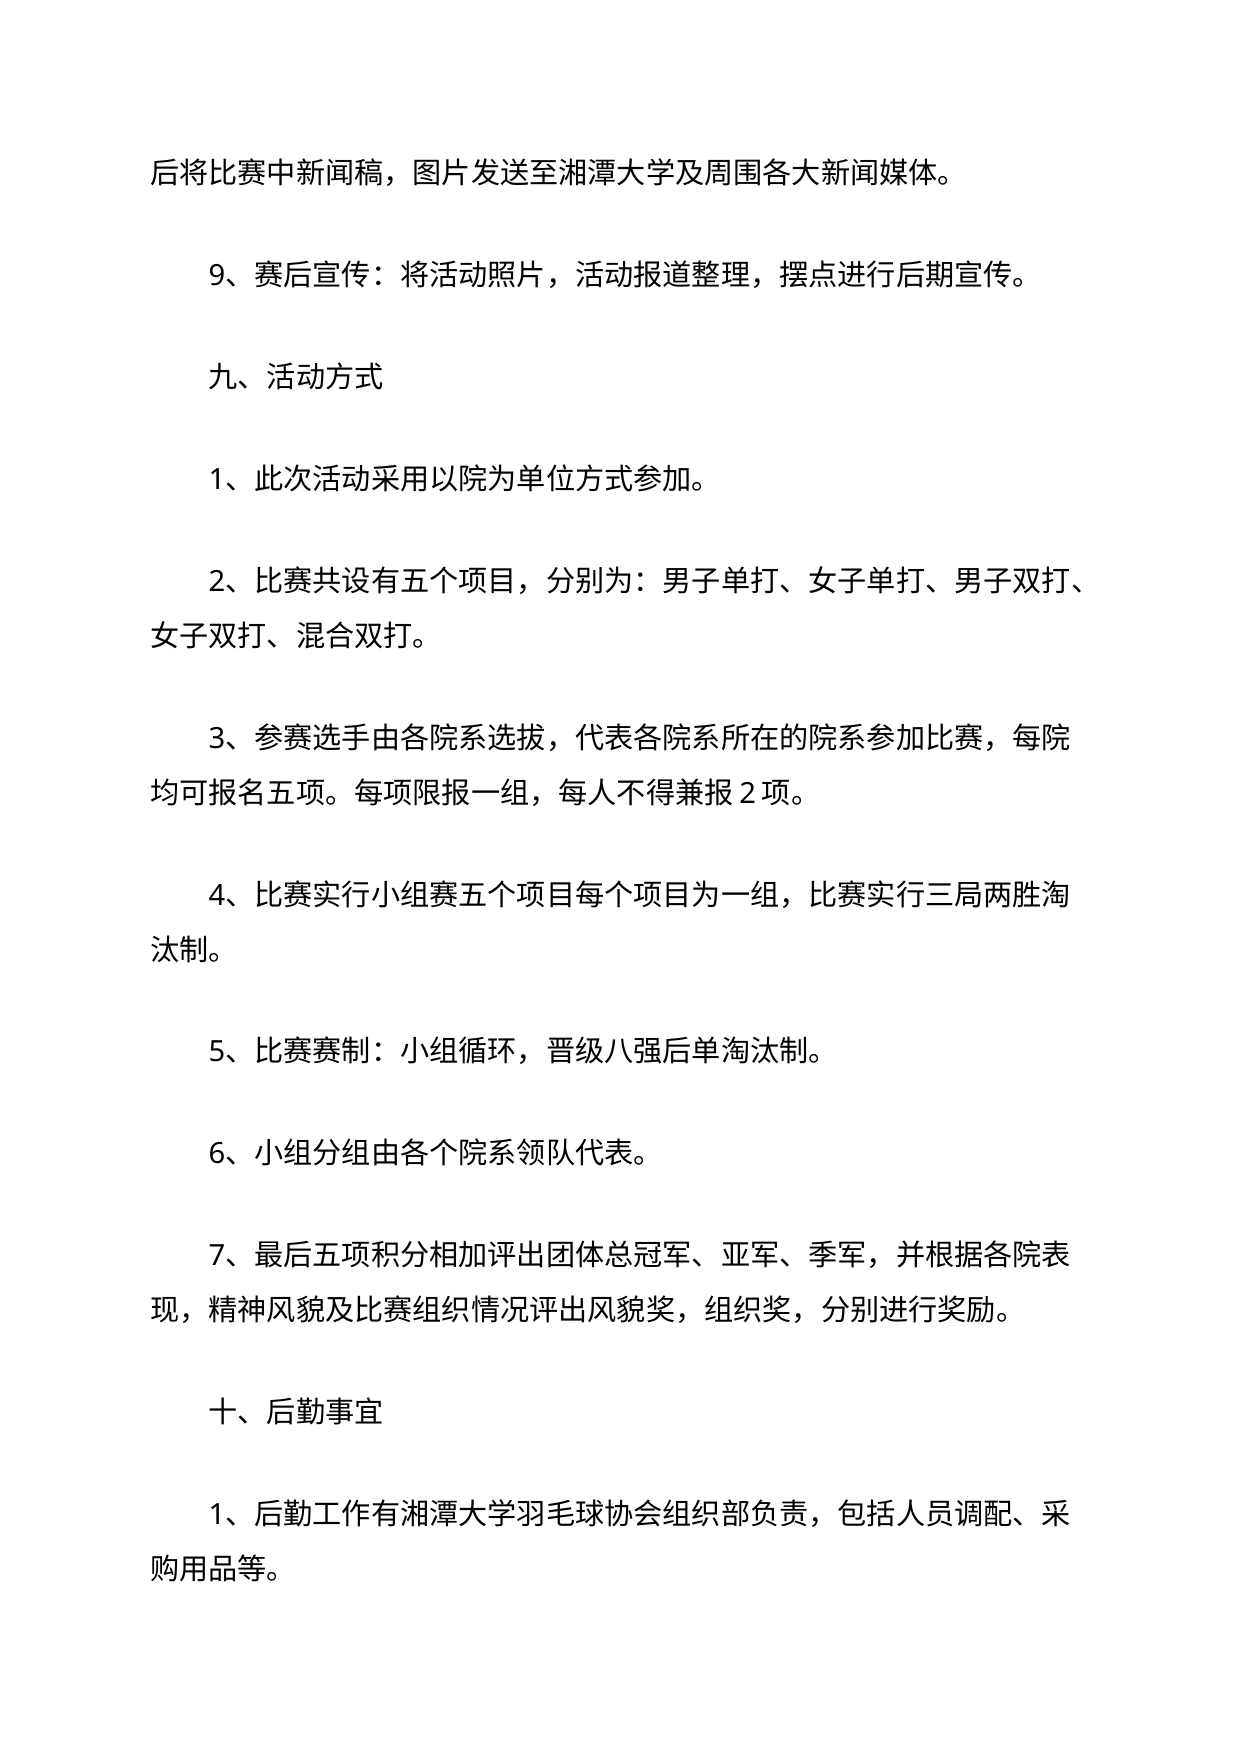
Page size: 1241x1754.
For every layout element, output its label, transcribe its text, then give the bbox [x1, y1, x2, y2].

text 4、比赛实行小组赛五个项目每个项目为一组，比赛实行三局两胜淘汰制。 [150, 871, 1090, 968]
text 6、小组分组由各个院系领队代表。 [150, 1130, 1090, 1172]
text 3、参赛选手由各院系选拔，代表各院系所在的院系参加比赛，每院均可报名五项。每项限报一组，每人不得兼报2项。 [150, 714, 1090, 812]
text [150, 150, 1090, 192]
text 5、比赛赛制：小组循环，晋级八强后单淘汰制。 [150, 1028, 1090, 1070]
text 九、活动方式 [150, 354, 1090, 396]
text 2、比赛共设有五个项目，分别为：男子单打、女子单打、男子双打、女子双打、混合双打。 [150, 557, 1090, 655]
text 9、赛后宣传：将活动照片，活动报道整理，摆点进行后期宣传。 [150, 252, 1090, 294]
text 7、最后五项积分相加评出团体总冠军、亚军、季军，并根据各院表现，精神风貌及比赛组织情况评出风貌奖，组织奖，分别进行奖励。 [150, 1232, 1090, 1329]
text 1、后勤工作有湘潭大学羽毛球协会组织部负责，包括人员调配、采购用品等。 [150, 1491, 1090, 1588]
text 十、后勤事宜 [150, 1389, 1090, 1431]
text 1、此次活动采用以院为单位方式参加。 [150, 456, 1090, 498]
